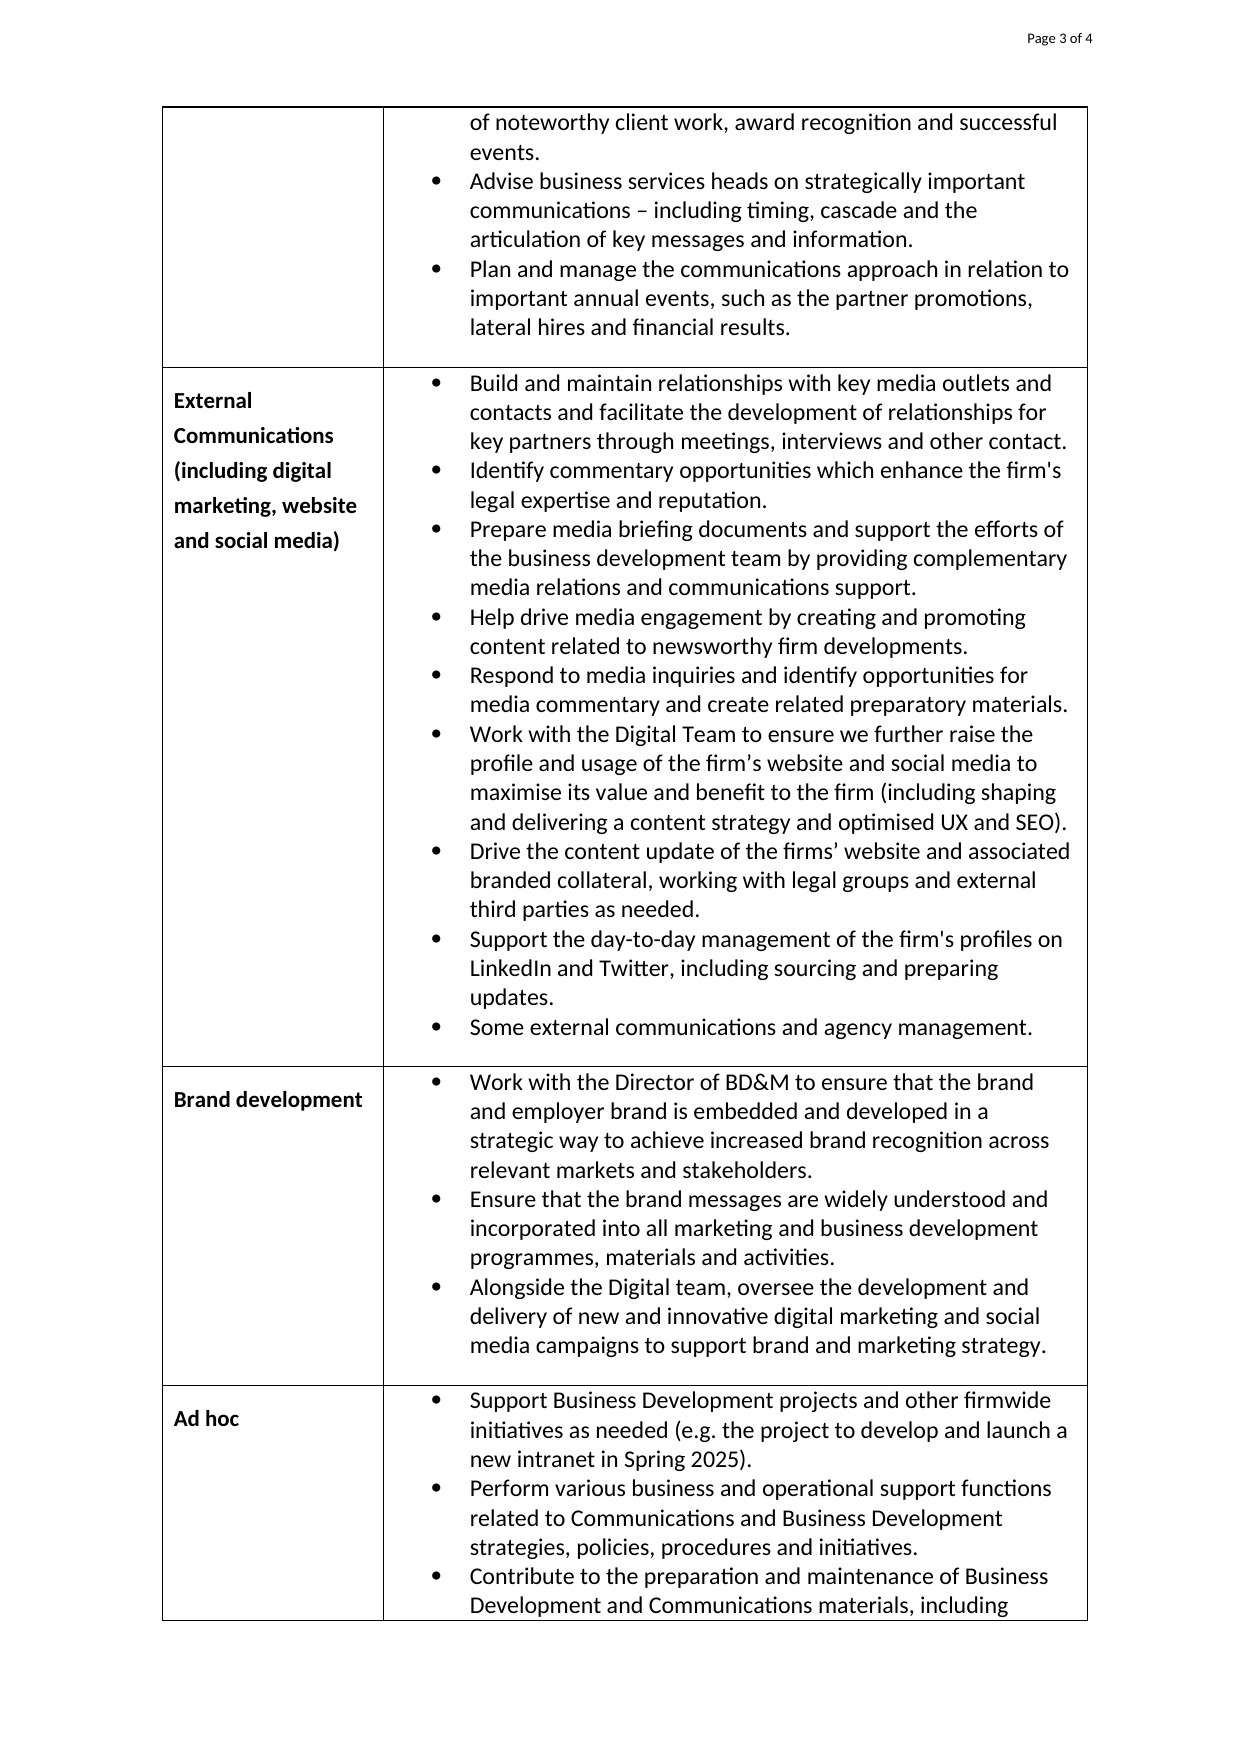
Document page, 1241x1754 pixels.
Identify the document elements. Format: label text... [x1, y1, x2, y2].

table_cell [384, 1386, 1087, 1620]
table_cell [384, 108, 1087, 367]
table_cell Build and maintain relationships with key media outlets and contacts and facilitate the development of relationships for key partners through meetings, interviews and other contact. Identify commentary opportunities which enhance the firm's legal expertise and reputation. Prepare media briefing documents and support the efforts of the business development team by providing complementary media relations and communications support. Help drive media engagement by creating and promoting content related to newsworthy firm developments. Respond to media inquiries and identify opportunities for media commentary and create related preparatory materials. Work with the Digital Team to ensure we further raise the profile and usage of the firm’s website and social media to maximise its value and benefit to the firm (including shaping and delivering a content strategy and optimised UX and SEO). Drive the content update of the firms’ website and associated branded collateral, working with legal groups and external third parties as needed. Support the day-to-day management of the firm's profiles on LinkedIn and Twitter, including sourcing and preparing updates. Some external communications and agency management. [384, 368, 1087, 1066]
table_cell Brand development [163, 1067, 383, 1384]
table_cell Work with the Director of BD&M to ensure that the brand and employer brand is embedded and developed in a strategic way to achieve increased brand recognition across relevant markets and stakeholders. Ensure that the brand messages are widely understood and incorporated into all marketing and business development programmes, materials and activities. Alongside the Digital team, oversee the development and delivery of new and innovative digital marketing and social media campaigns to support brand and marketing strategy. [384, 1067, 1087, 1384]
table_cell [163, 108, 383, 367]
table_cell Ad hoc [163, 1386, 383, 1620]
table_cell External Communications (including digital marketing, website and social media) [163, 368, 383, 1066]
